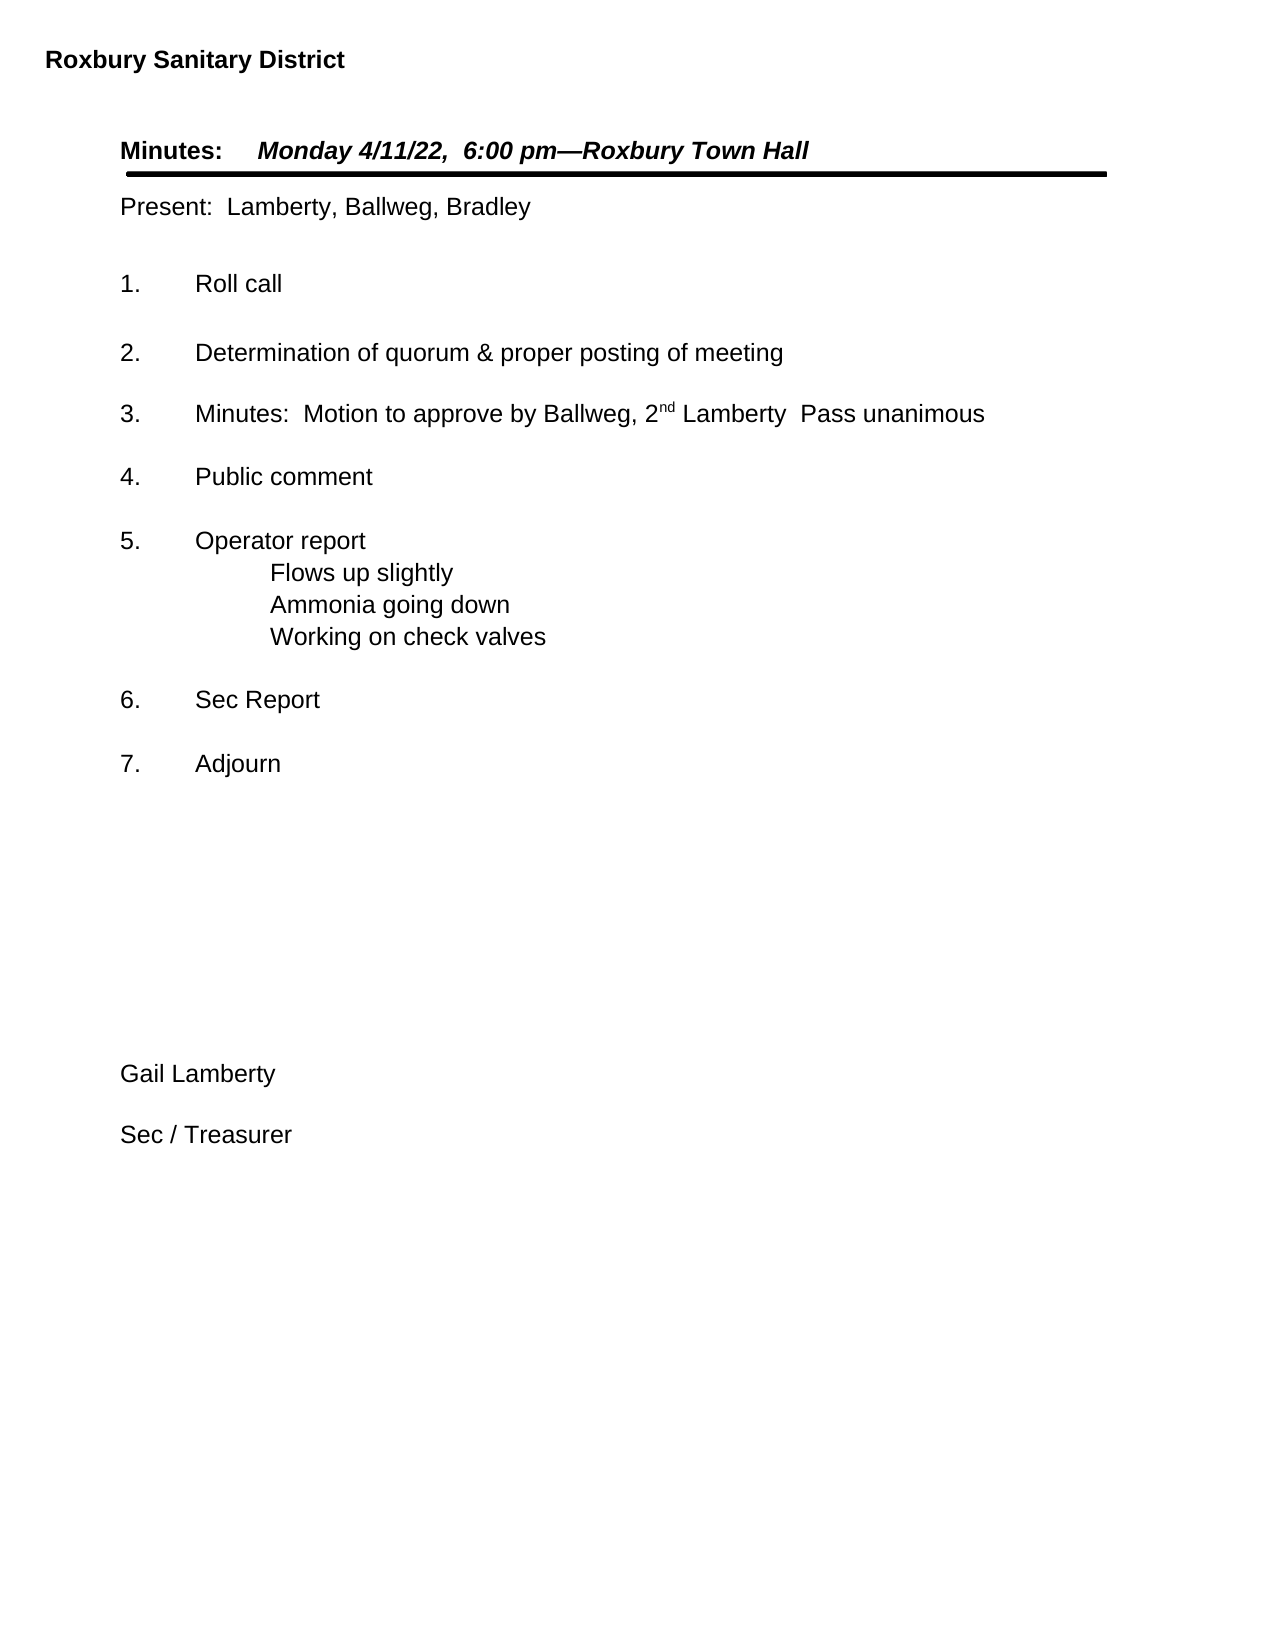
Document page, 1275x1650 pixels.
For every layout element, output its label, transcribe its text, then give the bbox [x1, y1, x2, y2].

text Minutes: Monday 4/11/22, 6:00 pm—Roxbury Town Hall [120, 136, 1170, 165]
text 7. Adjourn [120, 749, 1170, 778]
text Gail Lamberty [120, 1059, 1170, 1088]
text Working on check valves [120, 622, 1170, 650]
text Sec / Treasurer [120, 1120, 1170, 1149]
text Ammonia going down [120, 590, 1170, 618]
text Roxbury Sanitary District [45, 45, 1170, 74]
text Flows up slightly [120, 558, 1170, 587]
text 5. Operator report [120, 526, 1170, 555]
text 3. Minutes: Motion to approve by Ballweg, 2nd Lamberty Pass unanimous [120, 398, 1170, 427]
text 2. Determination of quorum & proper posting of meeting [45, 338, 1170, 366]
text 6. Sec Report [120, 685, 1170, 714]
text 1. Roll call [120, 269, 1170, 298]
text 4. Public comment [120, 462, 1170, 491]
text Present: Lamberty, Ballweg, Bradley [120, 192, 1170, 221]
